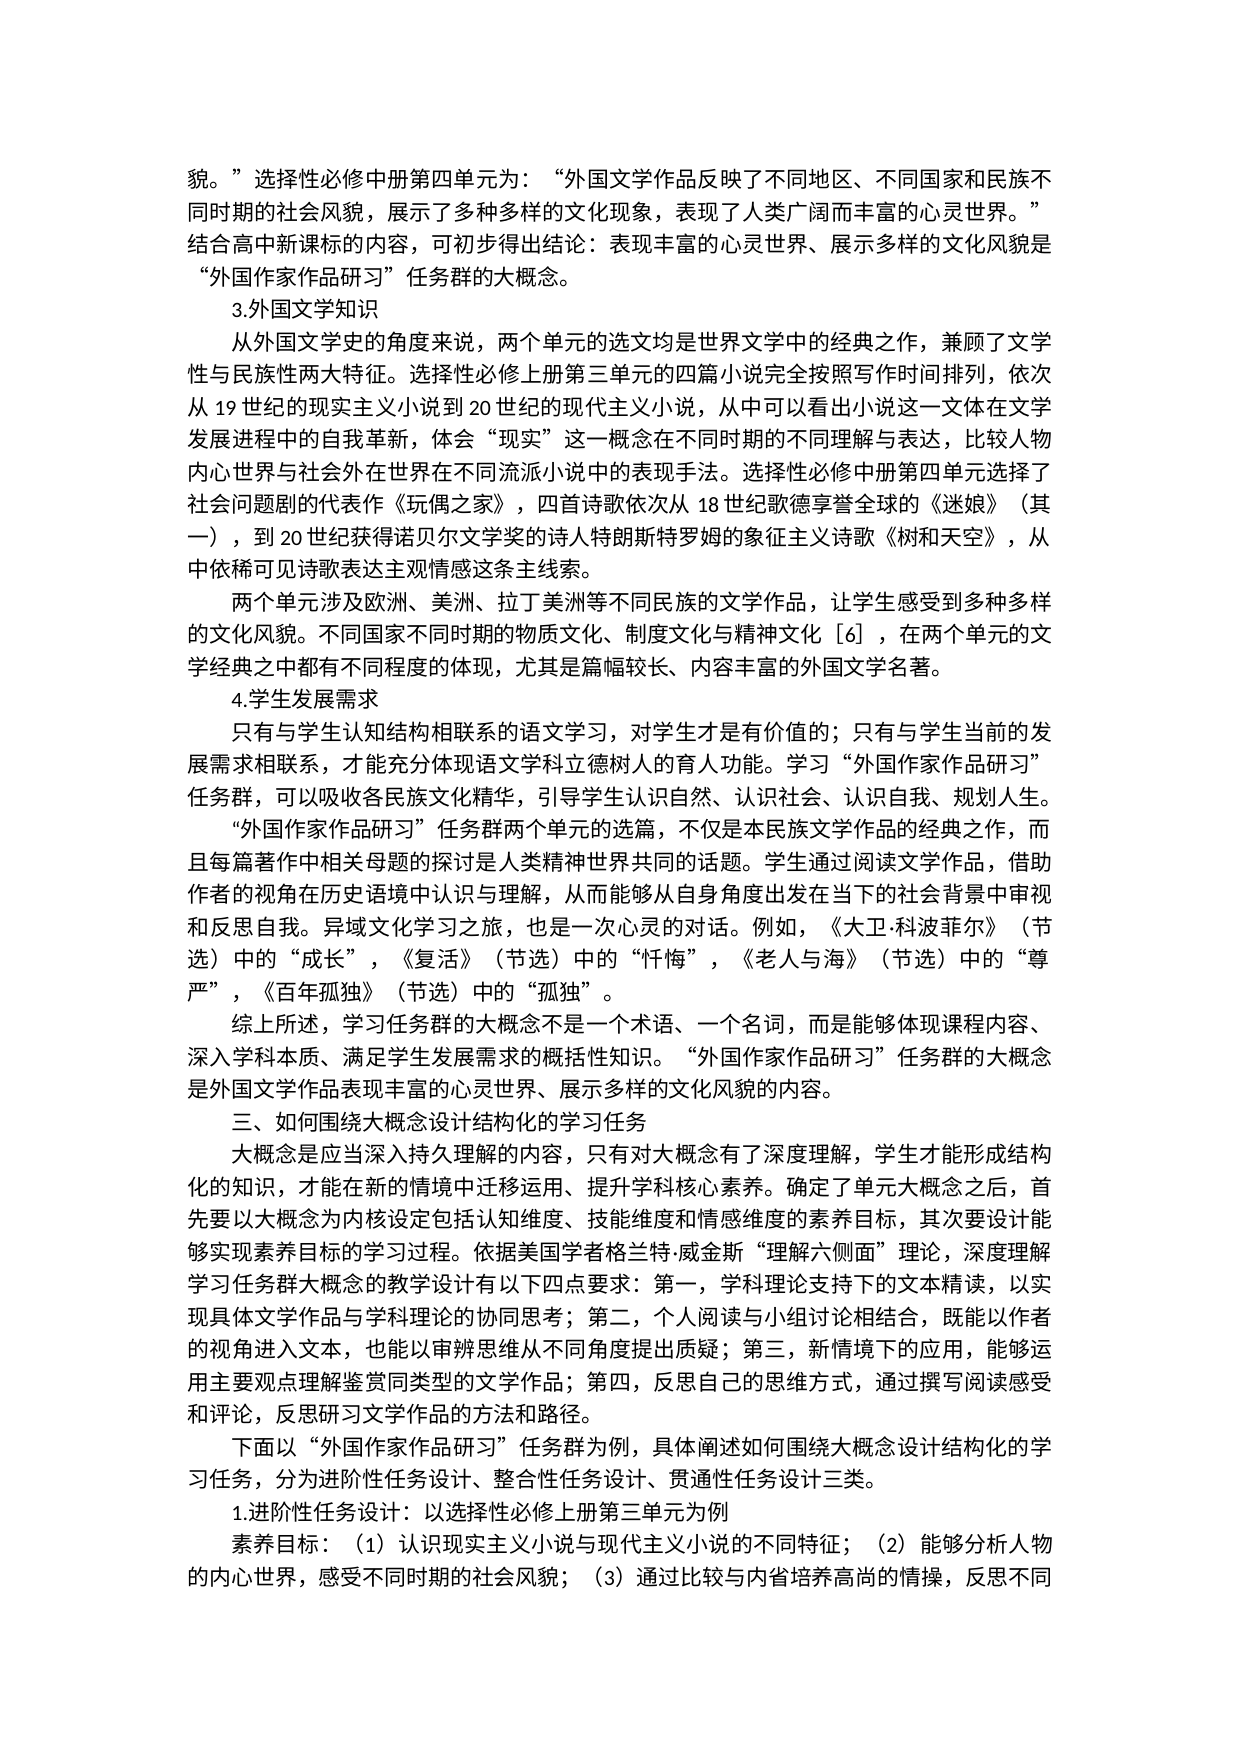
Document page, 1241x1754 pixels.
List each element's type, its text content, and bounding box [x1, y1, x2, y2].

text 1.进阶性任务设计：以选择性必修上册第三单元为例 [187, 1494, 1053, 1527]
text 只有与学生认知结构相联系的语文学习，对学生才是有价值的；只有与学生当前的发展需求相联系，才能充分体现语文学科立德树人的育人功能。学习“外国作家作品研习”任务群，可以吸收各民族文化精华，引导学生认识自然、认识社会、认识自我、规划人生。 [187, 714, 1053, 812]
text 三、如何围绕大概念设计结构化的学习任务 [187, 1104, 1053, 1137]
text 3.外国文学知识 [187, 292, 1053, 324]
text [187, 1527, 1053, 1592]
text 4.学生发展需求 [187, 682, 1053, 714]
text “外国作家作品研习”任务群两个单元的选篇，不仅是本民族文学作品的经典之作，而且每篇著作中相关母题的探讨是人类精神世界共同的话题。学生通过阅读文学作品，借助作者的视角在历史语境中认识与理解，从而能够从自身角度出发在当下的社会背景中审视和反思自我。异域文化学习之旅，也是一次心灵的对话。例如，《大卫·科波菲尔》（节选）中的“成长”，《复活》（节选）中的“忏悔”，《老人与海》（节选）中的“尊严”，《百年孤独》（节选）中的“孤独”。 [187, 812, 1053, 1007]
text 两个单元涉及欧洲、美洲、拉丁美洲等不同民族的文学作品，让学生感受到多种多样的文化风貌。不同国家不同时期的物质文化、制度文化与精神文化［6］，在两个单元的文学经典之中都有不同程度的体现，尤其是篇幅较长、内容丰富的外国文学名著。 [187, 584, 1053, 682]
text 从外国文学史的角度来说，两个单元的选文均是世界文学中的经典之作，兼顾了文学性与民族性两大特征。选择性必修上册第三单元的四篇小说完全按照写作时间排列，依次从19世纪的现实主义小说到20世纪的现代主义小说，从中可以看出小说这一文体在文学发展进程中的自我革新，体会“现实”这一概念在不同时期的不同理解与表达，比较人物内心世界与社会外在世界在不同流派小说中的表现手法。选择性必修中册第四单元选择了社会问题剧的代表作《玩偶之家》，四首诗歌依次从18世纪歌德享誉全球的《迷娘》（其一），到20世纪获得诺贝尔文学奖的诗人特朗斯特罗姆的象征主义诗歌《树和天空》，从中依稀可见诗歌表达主观情感这条主线索。 [187, 324, 1053, 584]
text 大概念是应当深入持久理解的内容，只有对大概念有了深度理解，学生才能形成结构化的知识，才能在新的情境中迁移运用、提升学科核心素养。确定了单元大概念之后，首先要以大概念为内核设定包括认知维度、技能维度和情感维度的素养目标，其次要设计能够实现素养目标的学习过程。依据美国学者格兰特·威金斯“理解六侧面”理论，深度理解学习任务群大概念的教学设计有以下四点要求：第一，学科理论支持下的文本精读，以实现具体文学作品与学科理论的协同思考；第二，个人阅读与小组讨论相结合，既能以作者的视角进入文本，也能以审辨思维从不同角度提出质疑；第三，新情境下的应用，能够运用主要观点理解鉴赏同类型的文学作品；第四，反思自己的思维方式，通过撰写阅读感受和评论，反思研习文学作品的方法和路径。 [187, 1137, 1053, 1429]
text 综上所述，学习任务群的大概念不是一个术语、一个名词，而是能够体现课程内容、深入学科本质、满足学生发展需求的概括性知识。“外国作家作品研习”任务群的大概念是外国文学作品表现丰富的心灵世界、展示多样的文化风貌的内容。 [187, 1007, 1053, 1104]
text 下面以“外国作家作品研习”任务群为例，具体阐述如何围绕大概念设计结构化的学习任务，分为进阶性任务设计、整合性任务设计、贯通性任务设计三类。 [187, 1429, 1053, 1494]
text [187, 162, 1053, 292]
